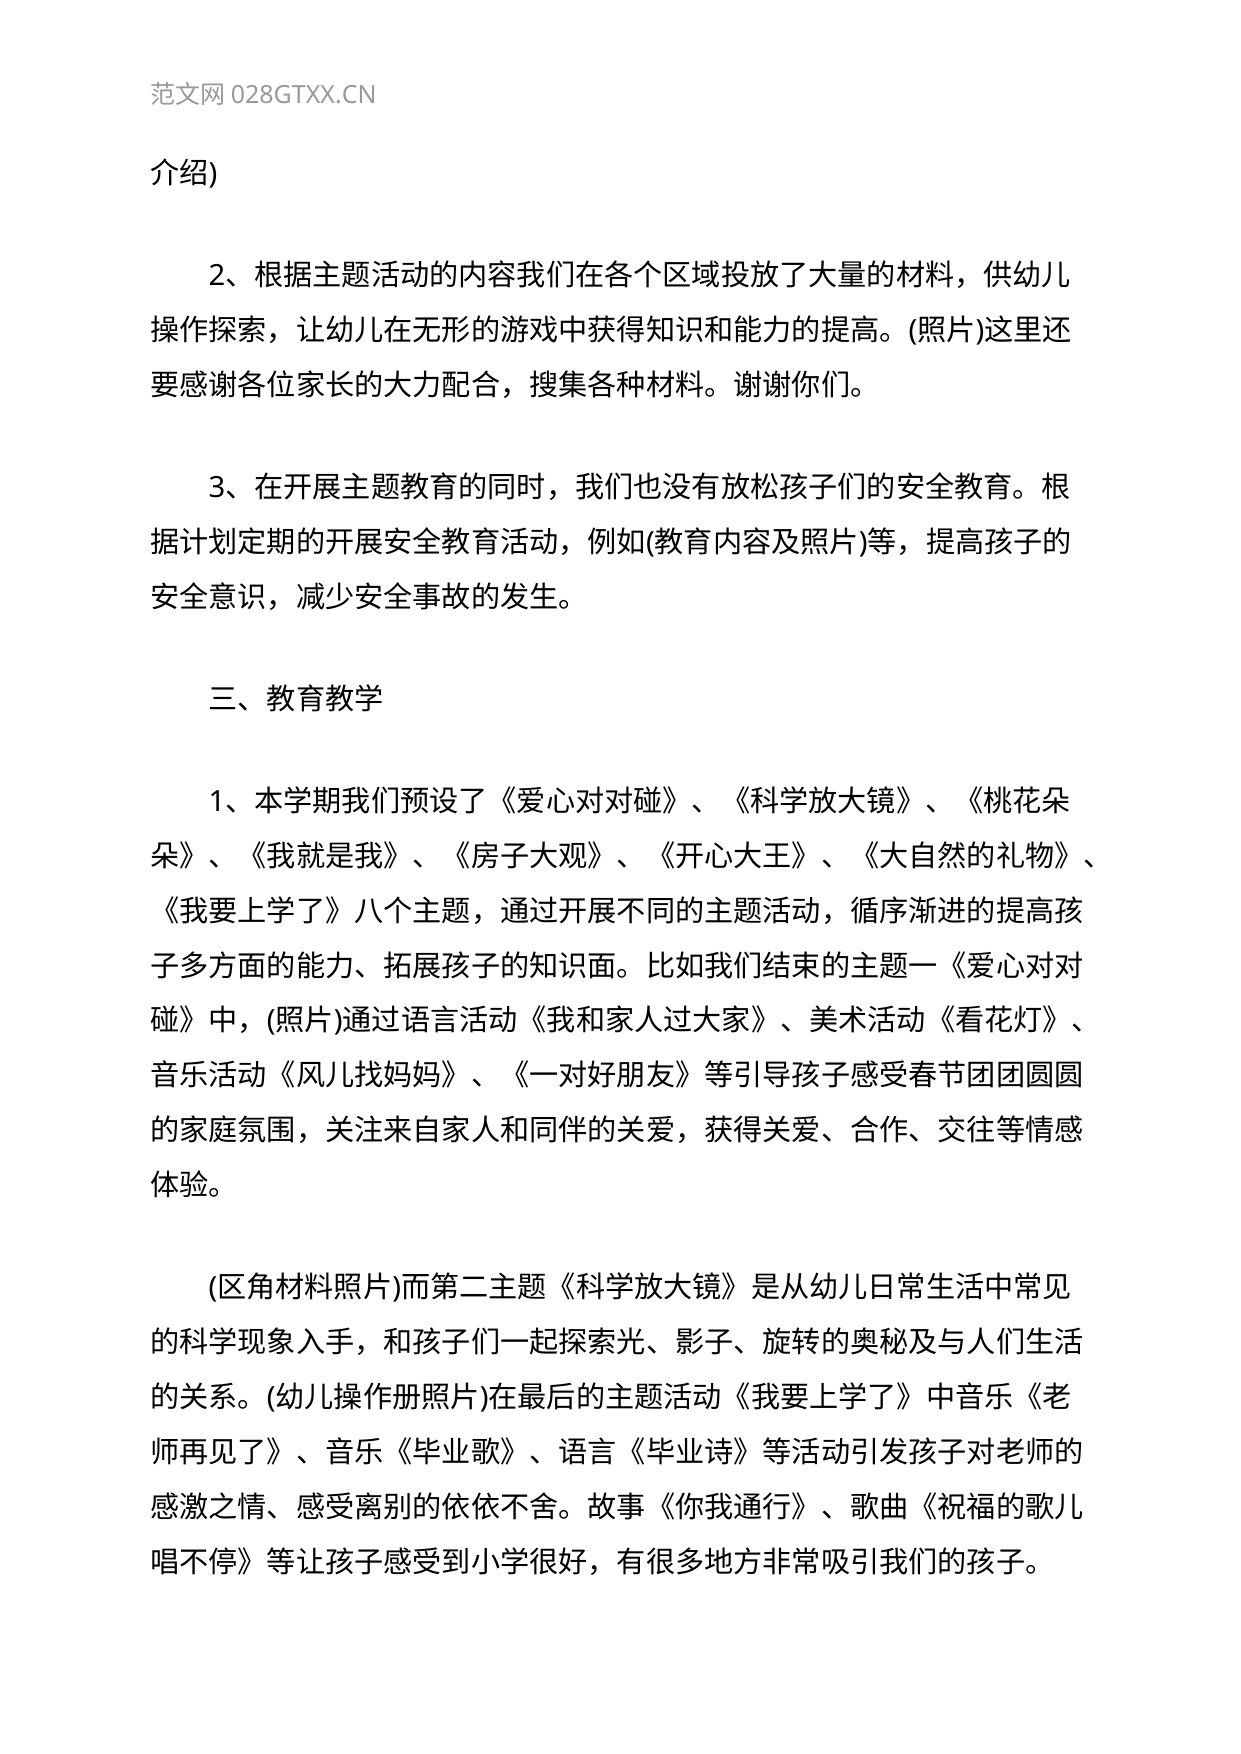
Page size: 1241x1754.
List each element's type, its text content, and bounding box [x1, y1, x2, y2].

text (区角材料照片)而第二主题《科学放大镜》是从幼儿日常生活中常见的科学现象入手，和孩子们一起探索光、影子、旋转的奥秘及与人们生活的关系。(幼儿操作册照片)在最后的主题活动《我要上学了》中音乐《老师再见了》、音乐《毕业歌》、语言《毕业诗》等活动引发孩子对老师的感激之情、感受离别的依依不舍。故事《你我通行》、歌曲《祝福的歌儿唱不停》等让孩子感受到小学很好，有很多地方非常吸引我们的孩子。 [150, 1263, 1090, 1581]
text 1、本学期我们预设了《爱心对对碰》、《科学放大镜》、《桃花朵朵》、《我就是我》、《房子大观》、《开心大王》、《大自然的礼物》、《我要上学了》八个主题，通过开展不同的主题活动，循序渐进的提高孩子多方面的能力、拓展孩子的知识面。比如我们结束的主题一《爱心对对碰》中，(照片)通过语言活动《我和家人过大家》、美术活动《看花灯》、音乐活动《风儿找妈妈》、《一对好朋友》等引导孩子感受春节团团圆圆的家庭氛围，关注来自家人和同伴的关爱，获得关爱、合作、交往等情感体验。 [150, 777, 1090, 1204]
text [150, 150, 1090, 192]
text 2、根据主题活动的内容我们在各个区域投放了大量的材料，供幼儿操作探索，让幼儿在无形的游戏中获得知识和能力的提高。(照片)这里还要感谢各位家长的大力配合，搜集各种材料。谢谢你们。 [150, 252, 1090, 404]
text 三、教育教学 [150, 676, 1090, 718]
text 3、在开展主题教育的同时，我们也没有放松孩子们的安全教育。根据计划定期的开展安全教育活动，例如(教育内容及照片)等，提高孩子的安全意识，减少安全事故的发生。 [150, 464, 1090, 616]
